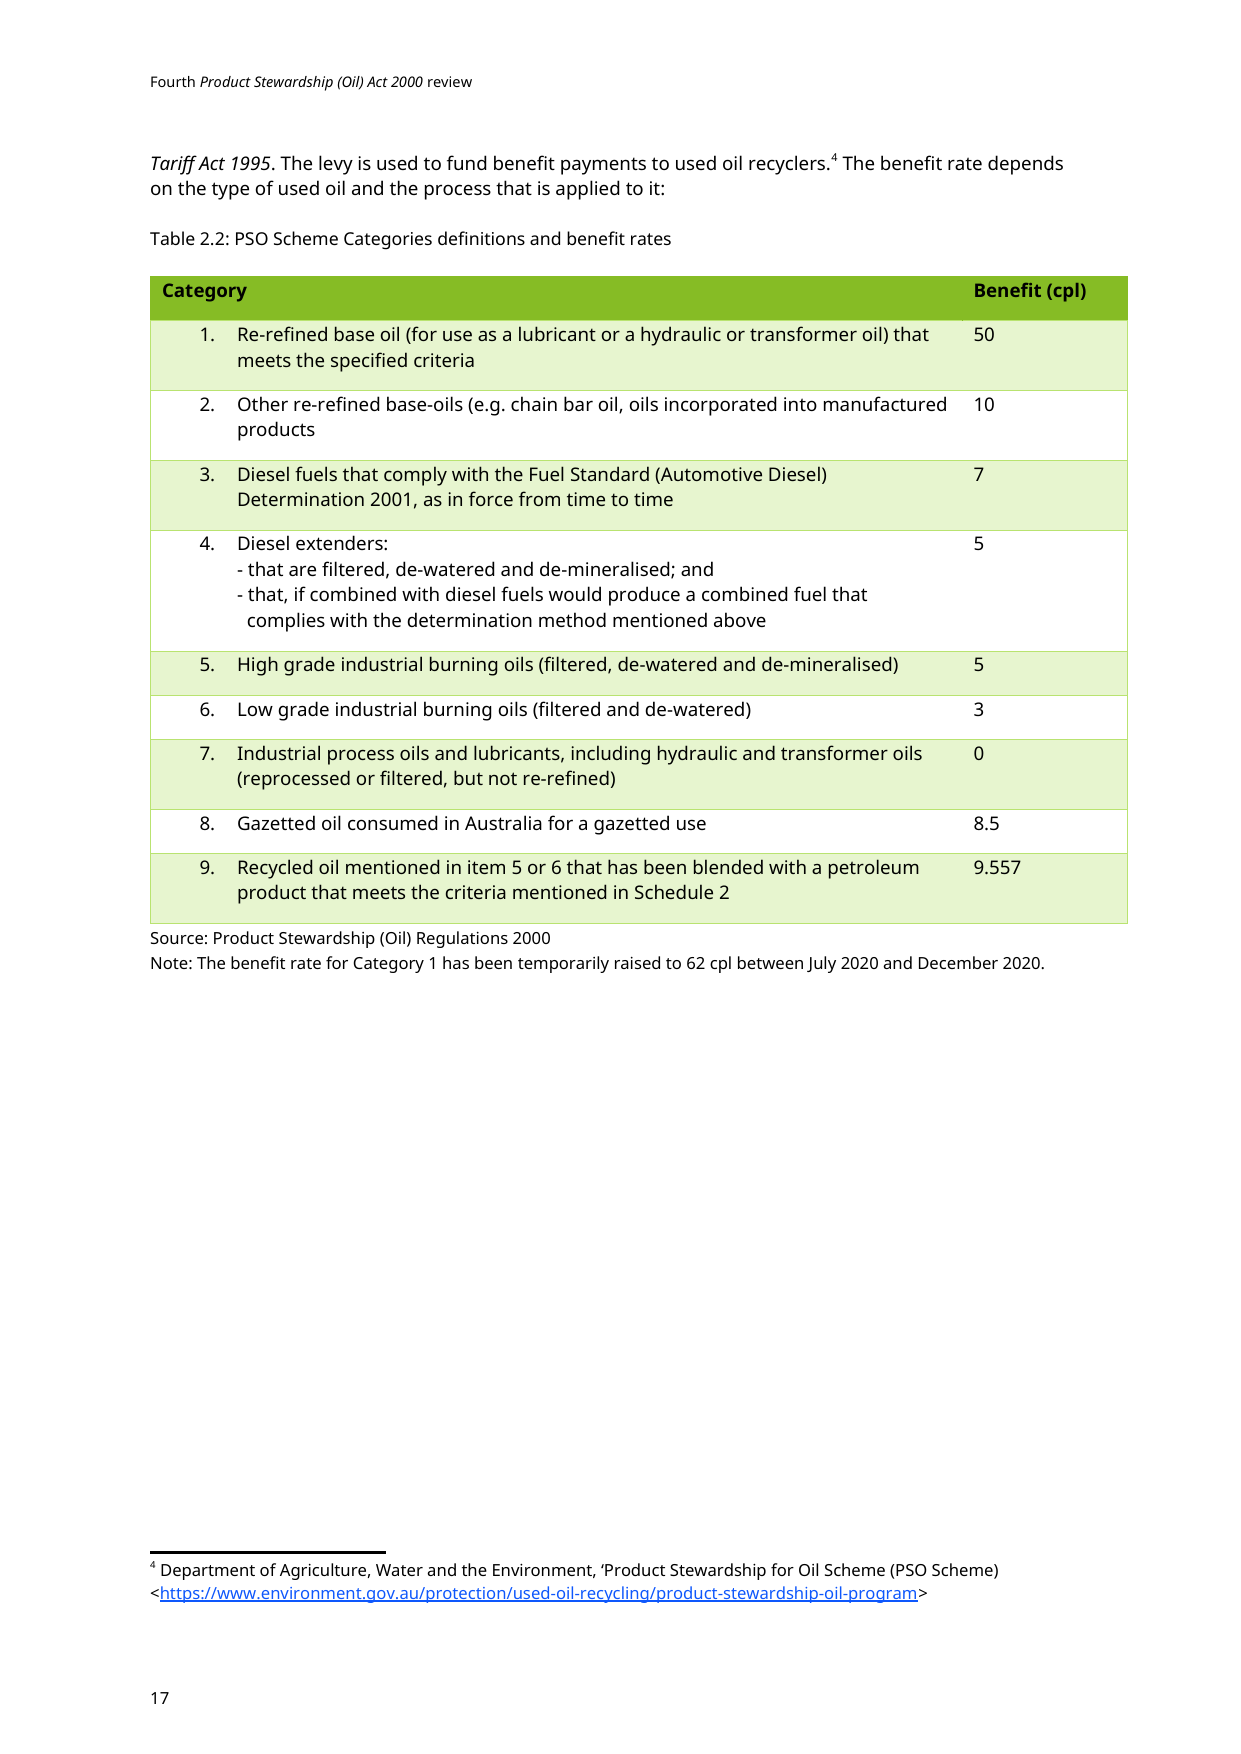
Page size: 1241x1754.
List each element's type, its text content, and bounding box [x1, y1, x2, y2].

table_cell Re-refined base oil (for use as a lubricant or a hydraulic or transformer oil) that meets the specified criteria [151, 321, 962, 390]
table_cell Gazetted oil consumed in Australia for a gazetted use [151, 810, 962, 853]
text Source: Product Stewardship (Oil) Regulations 2000 Note: The benefit rate for Category 1 has been temporarily raised to 62 cpl between July 2020 and December 2020. [150, 924, 1090, 974]
table_cell Industrial process oils and lubricants, including hydraulic and transformer oils (reprocessed or filtered, but not re-refined) [151, 740, 962, 809]
table_cell 8.5 [962, 810, 1127, 853]
table_cell 10 [962, 391, 1127, 460]
table_cell Recycled oil mentioned in item 5 or 6 that has been blended with a petroleum product that meets the criteria mentioned in Schedule 2 [151, 854, 962, 923]
table_cell 5 [962, 531, 1127, 651]
table_cell 9.557 [962, 854, 1127, 923]
table_cell High grade industrial burning oils (filtered, de-watered and de-mineralised) [151, 652, 962, 695]
table_cell Low grade industrial burning oils (filtered and de-watered) [151, 696, 962, 739]
table_cell 50 [962, 321, 1127, 390]
table_cell Diesel extenders: - that are filtered, de-watered and de-mineralised; and - that, if combined with diesel fuels would produce a combined fuel that complies with the determination method mentioned above [151, 531, 962, 651]
table_cell 0 [962, 740, 1127, 809]
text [150, 150, 1090, 201]
table_cell 5 [962, 652, 1127, 695]
table_cell Diesel fuels that comply with the Fuel Standard (Automotive Diesel) Determination 2001, as in force from time to time [151, 461, 962, 530]
table_cell Other re-refined base-oils (e.g. chain bar oil, oils incorporated into manufactured products [151, 391, 962, 460]
table_header Benefit (cpl) [963, 277, 1127, 320]
text : PSO Scheme Categories definitions and benefit rates [150, 226, 1090, 251]
table_header Category [151, 277, 962, 320]
table_cell 3 [962, 696, 1127, 739]
table_cell 7 [962, 461, 1127, 530]
